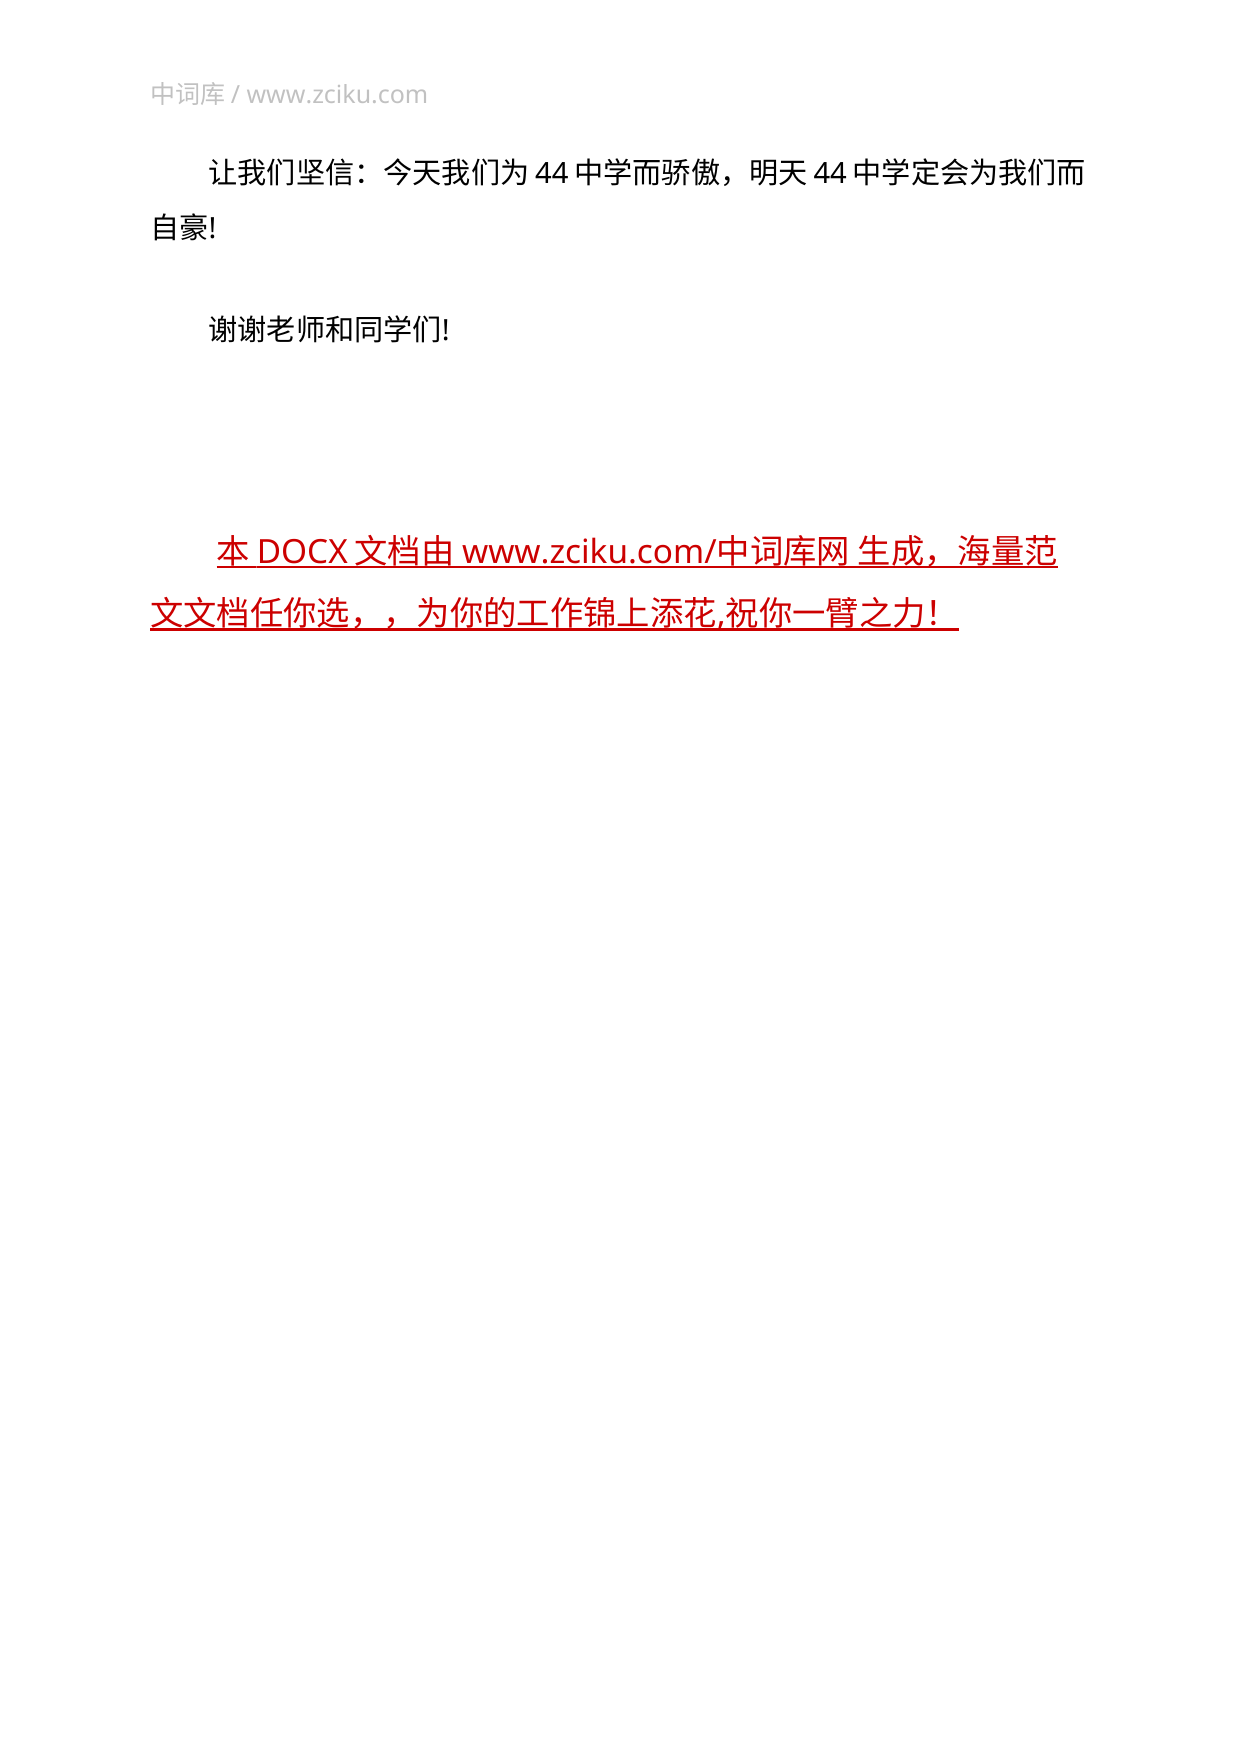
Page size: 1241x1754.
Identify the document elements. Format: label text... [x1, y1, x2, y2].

text 本DOCX文档由 www.zciku.com/中词库网 生成，海量范文文档任你选，，为你的工作锦上添花,祝你一臂之力！ [150, 524, 1090, 636]
text 谢谢老师和同学们! [150, 307, 1090, 349]
text 让我们坚信：今天我们为44中学而骄傲，明天44中学定会为我们而自豪! [150, 150, 1090, 247]
